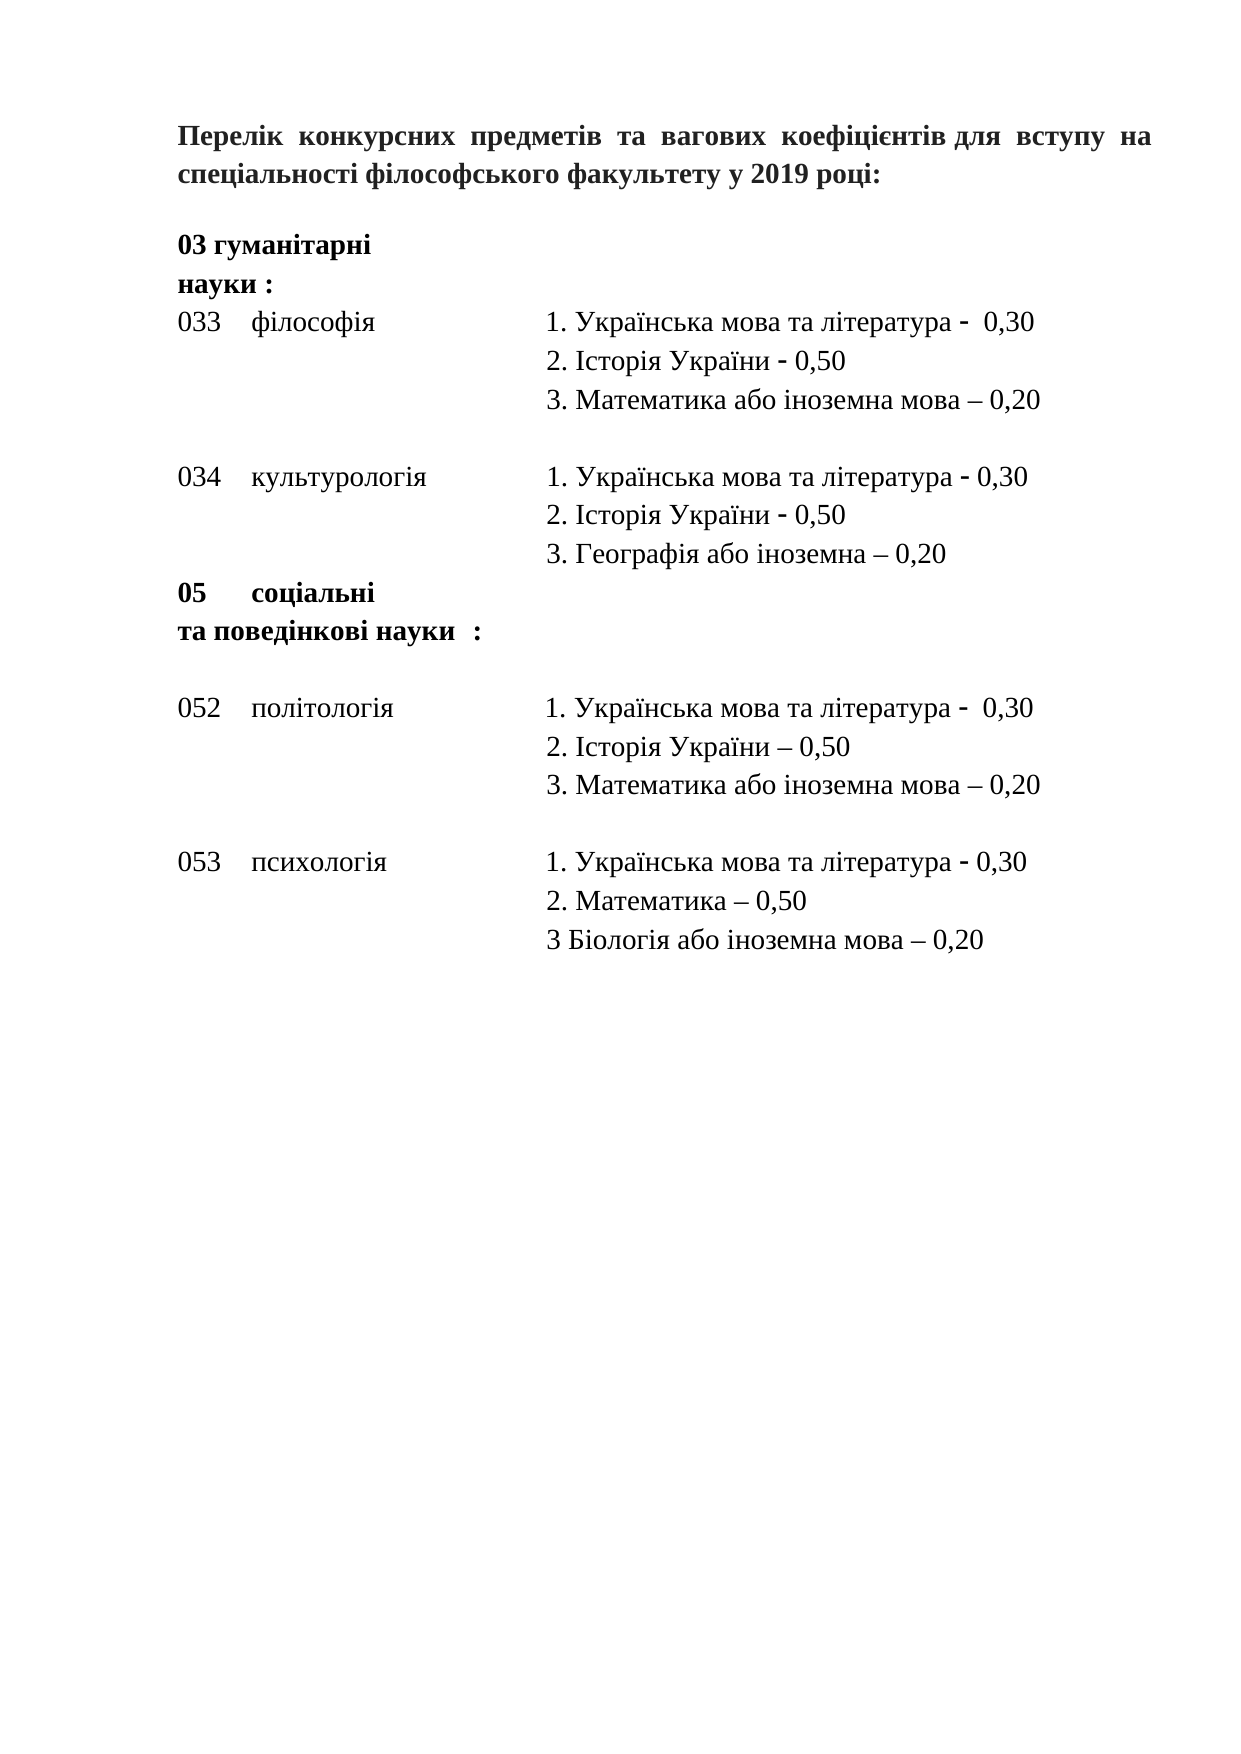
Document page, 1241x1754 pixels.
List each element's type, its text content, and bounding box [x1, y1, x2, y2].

text 2. Математика – 0,50 [177, 883, 1152, 917]
text 2. Історія України 0,50 [177, 343, 1152, 377]
text та поведінкові науки : [177, 613, 1152, 647]
text 053 психологія 1. Українська мова та література 0,30 [177, 844, 1152, 878]
text 2. Історія України 0,50 [177, 497, 1152, 531]
text 03 гуманітарні [177, 227, 1152, 261]
text 3. Математика або іноземна мова – 0,20 [177, 382, 1152, 415]
text Перелік конкурсних предметів та вагових коефіцієнтів для вступу на спеціальності філософського факультету у 2019 році: [177, 152, 1152, 190]
text 3. Математика або іноземна мова – 0,20 [177, 767, 1152, 801]
text 2. Історія України – 0,50 [177, 729, 1152, 762]
text науки : [177, 266, 1152, 299]
text 052 політологія 1. Українська мова та література 0,30 [177, 690, 1152, 724]
text 05 соціальні [177, 575, 1152, 608]
text 033 філософія 1. Українська мова та література 0,30 [177, 304, 1152, 338]
text 034 культурологія 1. Українська мова та література 0,30 [177, 459, 1152, 492]
text 3. Географія або іноземна – 0,20 [177, 536, 1152, 570]
text 3 Біологія або іноземна мова – 0,20 [177, 922, 1152, 955]
